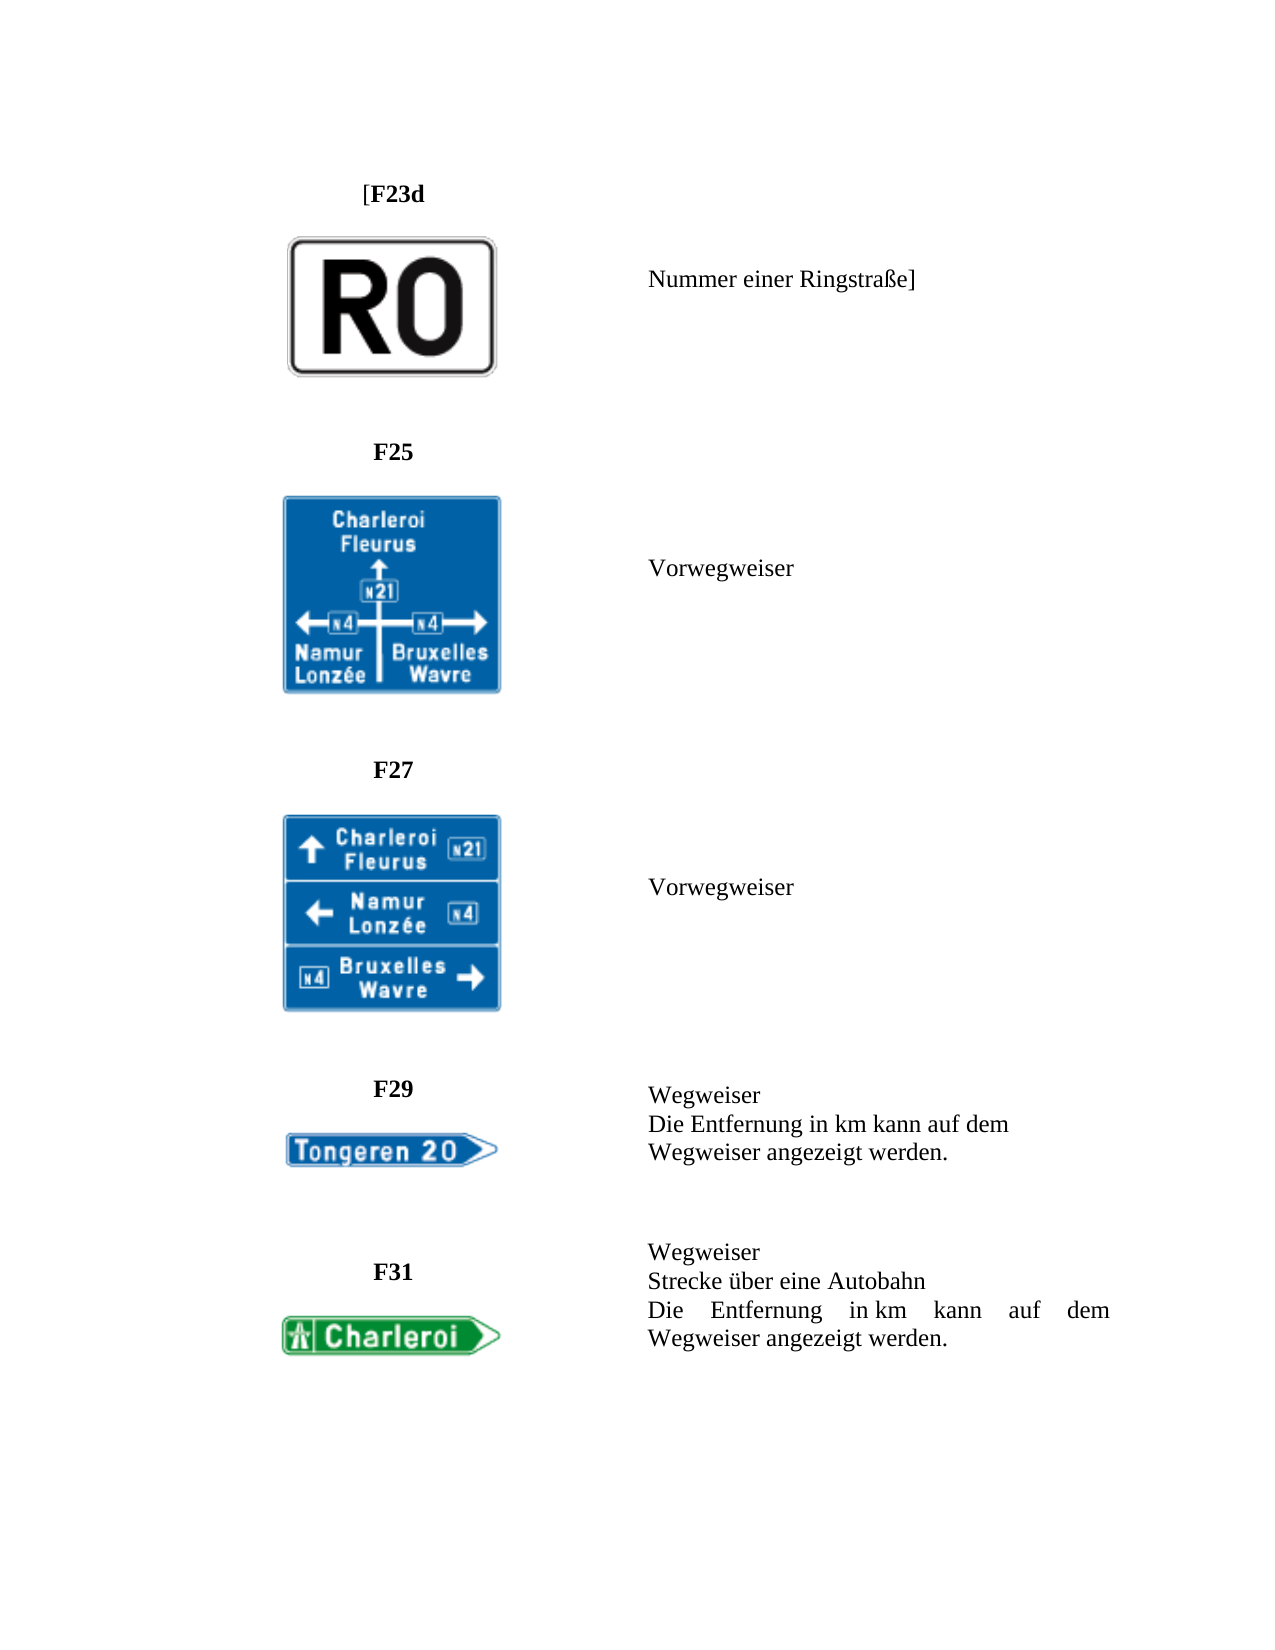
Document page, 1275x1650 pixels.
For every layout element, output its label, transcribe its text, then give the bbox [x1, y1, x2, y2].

picture [281, 494, 506, 699]
table_cell Vorwegweiser [637, 727, 1122, 1046]
picture [287, 236, 500, 380]
picture [281, 1314, 506, 1361]
table_header F31 [150, 1228, 636, 1361]
table_cell F27 [150, 727, 637, 1046]
table_cell F29 [150, 1046, 637, 1200]
table_cell Vorwegweiser [637, 408, 1122, 727]
table_header [F23d [150, 150, 637, 408]
picture [284, 1132, 503, 1172]
table_header Wegweiser Strecke über eine Autobahn Die Entfernung in km kann auf dem Wegweiser angezeigt werden. [636, 1228, 1122, 1361]
table_header Nummer einer Ringstraße] [637, 150, 1122, 408]
table_cell Wegweiser Die Entfernung in km kann auf dem Wegweiser angezeigt werden. [637, 1046, 1122, 1200]
table_cell F25 [150, 408, 637, 727]
picture [281, 813, 506, 1017]
